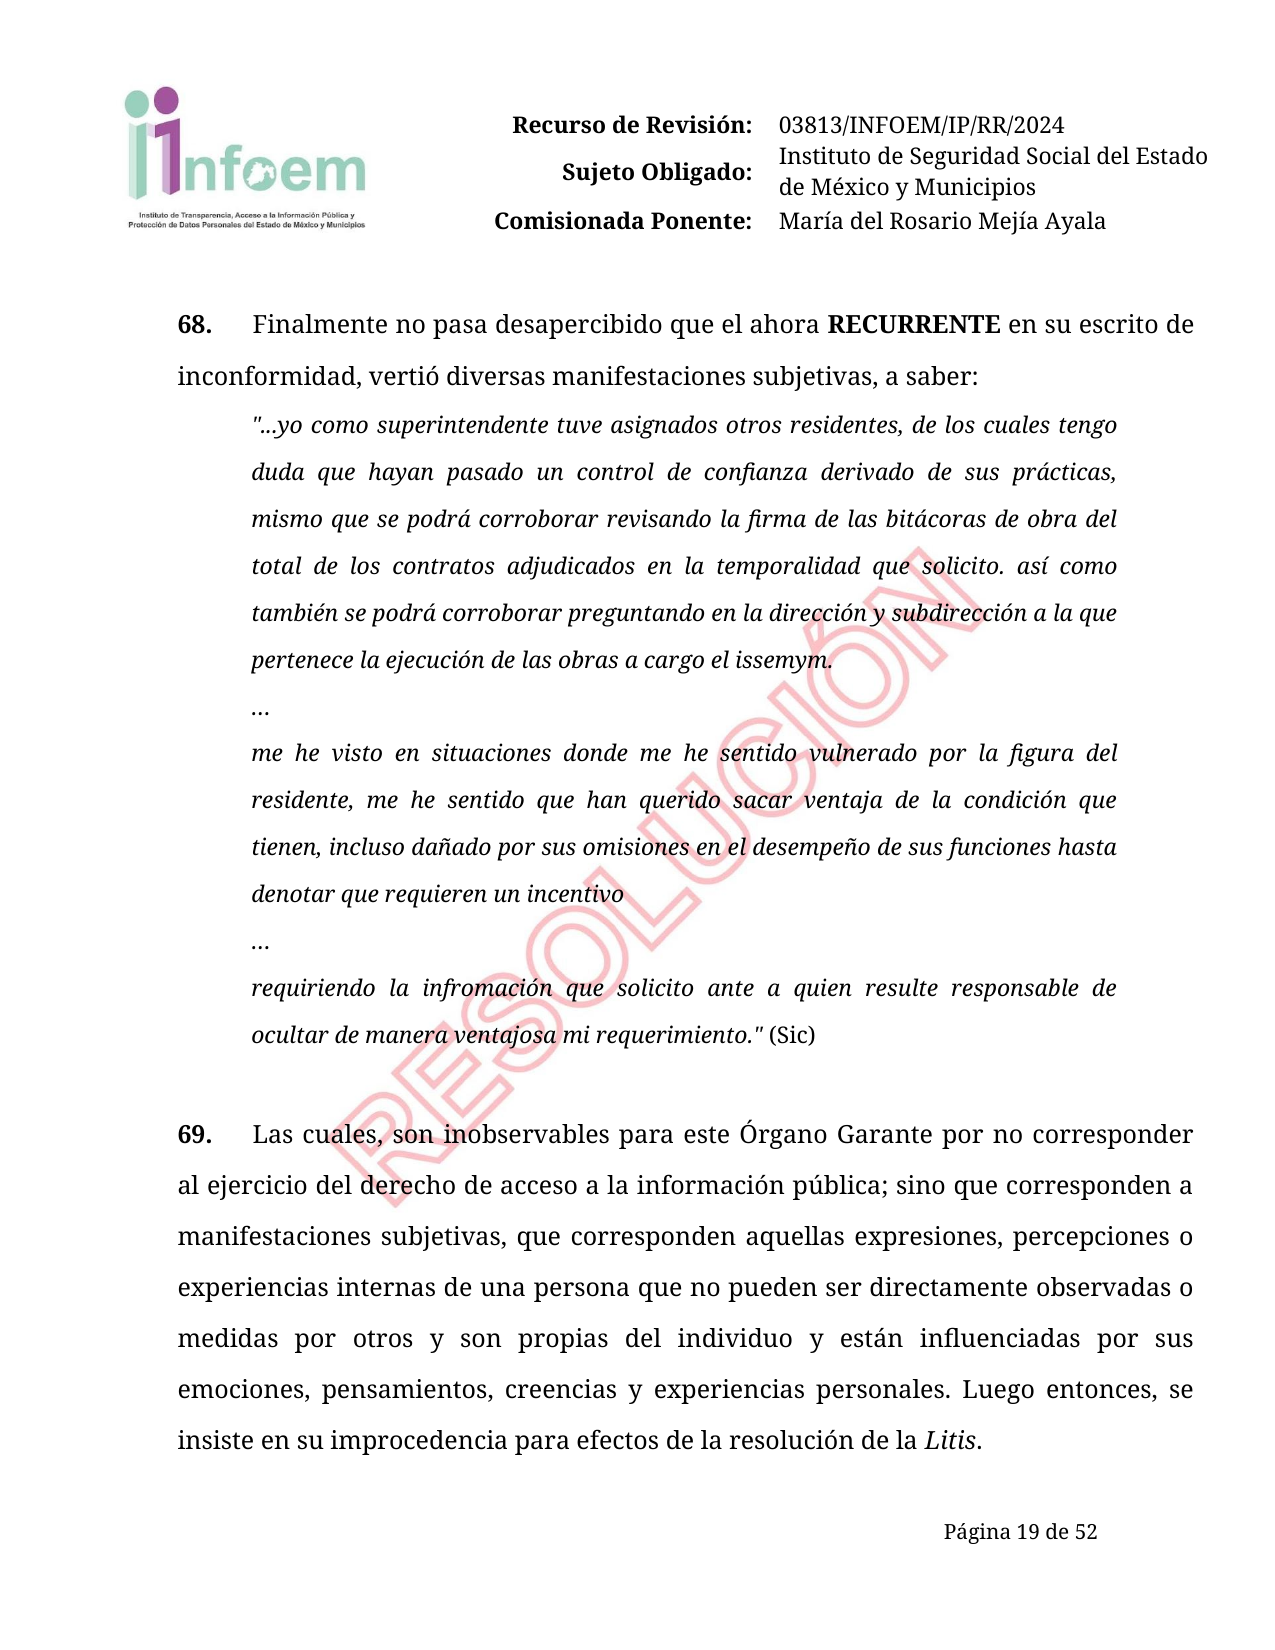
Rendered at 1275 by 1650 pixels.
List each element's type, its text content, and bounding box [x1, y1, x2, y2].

text requiriendo la infromación que solicito ante a quien resulte responsable de ocultar de manera ventajosa mi requerimiento." (Sic) [251, 972, 1121, 1050]
list Finalmente no pasa desapercibido que el ahora RECURRENTE en su escrito de inconformidad, vertió diversas manifestaciones subjetivas, a saber: [177, 307, 1194, 392]
list Las cuales, son inobservables para este Órgano Garante por no corresponder al ejercicio del derecho de acceso a la información pública; sino que corresponden a manifestaciones subjetivas, que corresponden aquellas expresiones, percepciones o experiencias internas de una persona que no pueden ser directamente observadas o medidas por otros y son propias del individuo y están influenciadas por sus emociones, pensamientos, creencias y experiencias personales. Luego entonces, se insiste en su improcedencia para efectos de la resolución de la Litis. [177, 1116, 1194, 1457]
text "...yo como superintendente tuve asignados otros residentes, de los cuales tengo duda que hayan pasado un control de confianza derivado de sus prácticas, mismo que se podrá corroborar revisando la firma de las bitácoras de obra del total de los contratos adjudicados en la temporalidad que solicito. así como también se podrá corroborar preguntando en la dirección y subdirección a la que pertenece la ejecución de las obras a cargo el issemym. [251, 409, 1121, 675]
text … [251, 925, 1121, 956]
text … [251, 690, 1121, 722]
text me he visto en situaciones donde me he sentido vulnerado por la figura del residente, me he sentido que han querido sacar ventaja de la condición que tienen, incluso dañado por sus omisiones en el desempeño de sus funciones hasta denotar que requieren un incentivo [251, 737, 1121, 909]
picture [5, 26, 1275, 1650]
